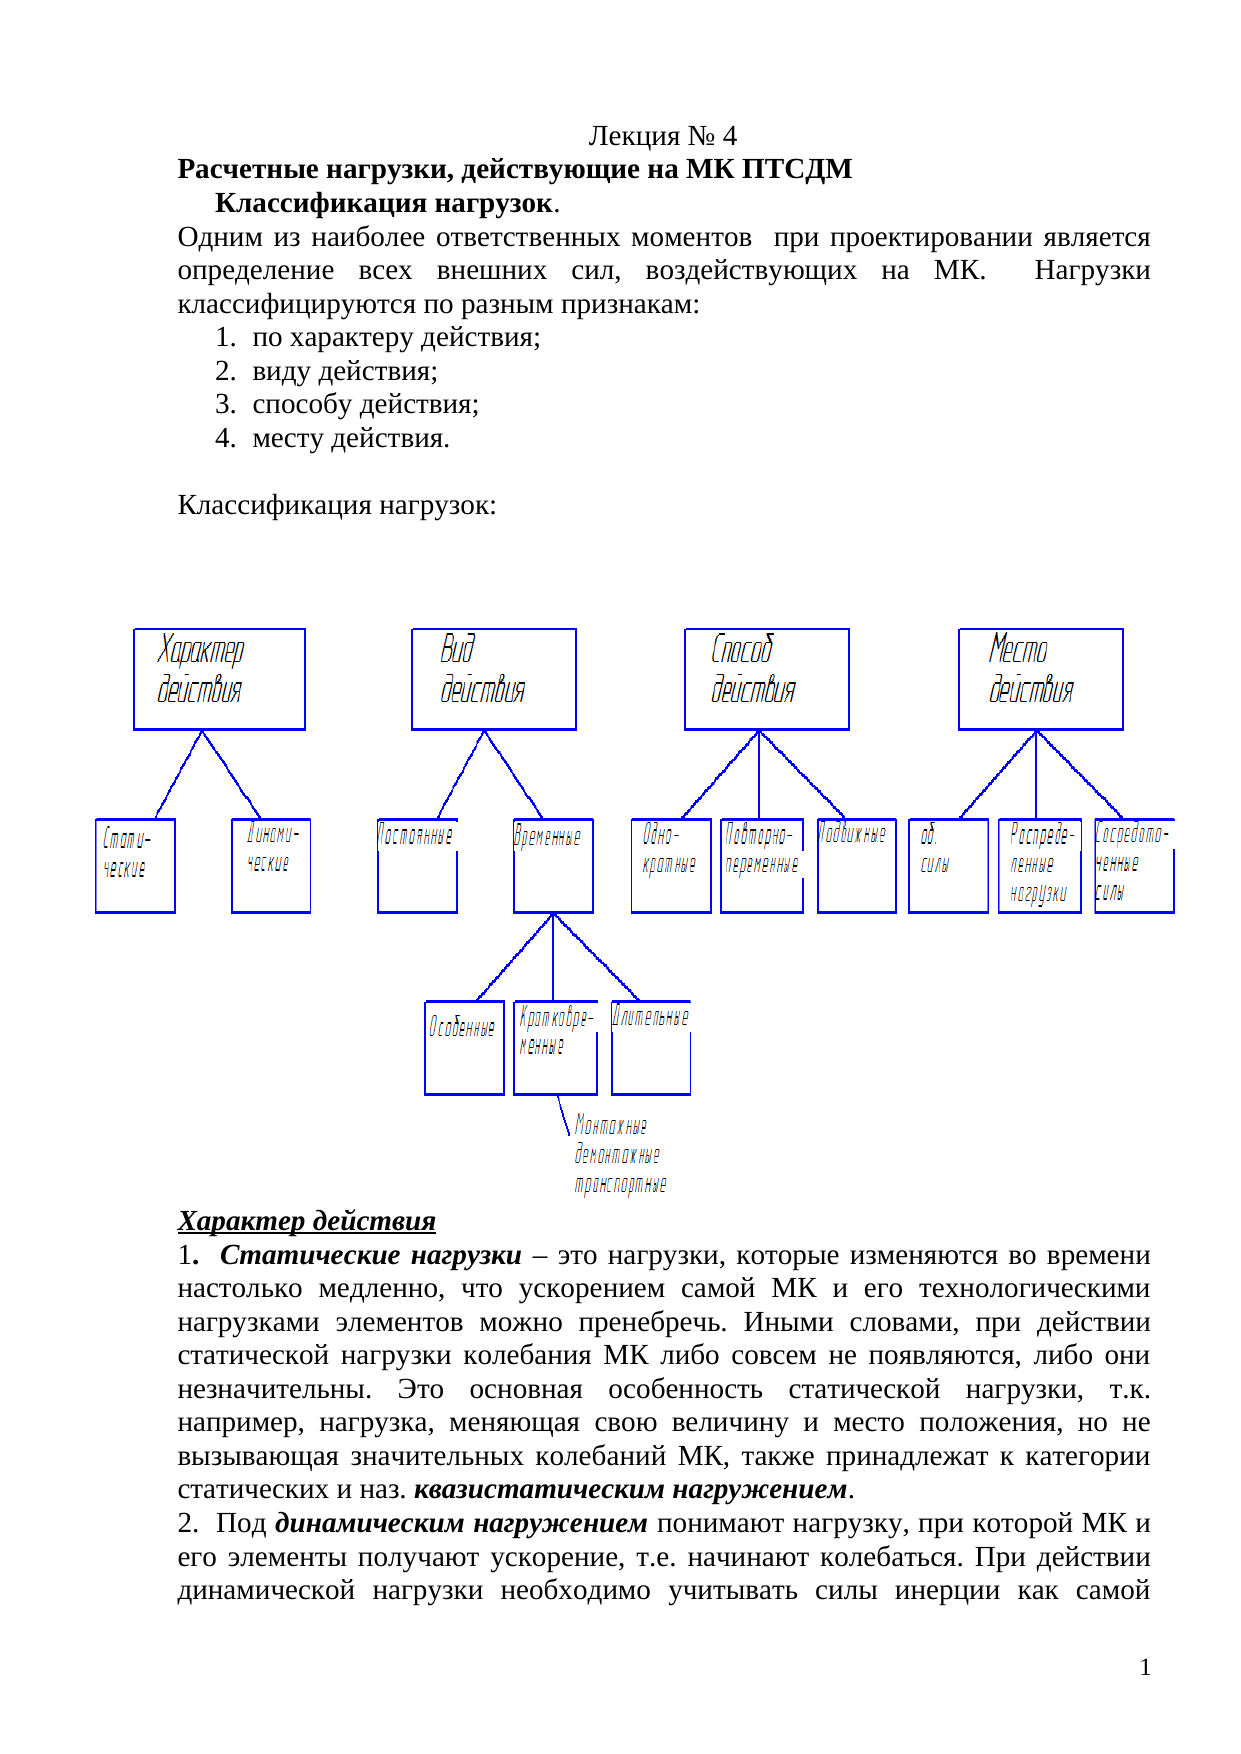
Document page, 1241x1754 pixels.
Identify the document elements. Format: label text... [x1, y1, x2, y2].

list виду действия; [215, 353, 1152, 386]
list месту действия. [215, 420, 1152, 453]
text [177, 1505, 1152, 1606]
list по характеру действия; [215, 319, 1152, 353]
picture [73, 582, 1213, 1204]
text Классификация нагрузок. [215, 185, 1152, 219]
text 1. Статические нагрузки – это нагрузки, которые изменяются во времени настолько медленно, что ускорением самой МК и его технологическими нагрузками элементов можно пренебречь. Иными словами, при действии статической нагрузки колебания МК либо совсем не появляются, либо они незначительны. Это основная особенность статической нагрузки, т.к. например, нагрузка, меняющая свою величину и место положения, но не вызывающая значительных колебаний МК, также принадлежат к категории статических и наз. квазистатическим нагружением. [177, 1237, 1152, 1505]
text Характер действия [177, 1204, 1152, 1237]
text Расчетные нагрузки, действующие на МК ПТСДМ [177, 152, 1152, 185]
text Классификация нагрузок: [177, 487, 1152, 521]
list способу действия; [215, 386, 1152, 420]
text Лекция № 4 [177, 118, 1152, 152]
text Одним из наиболее ответственных моментов при проектировании является определение всех внешних сил, воздействующих на МК. Нагрузки классифицируются по разным признакам: [177, 219, 1152, 319]
